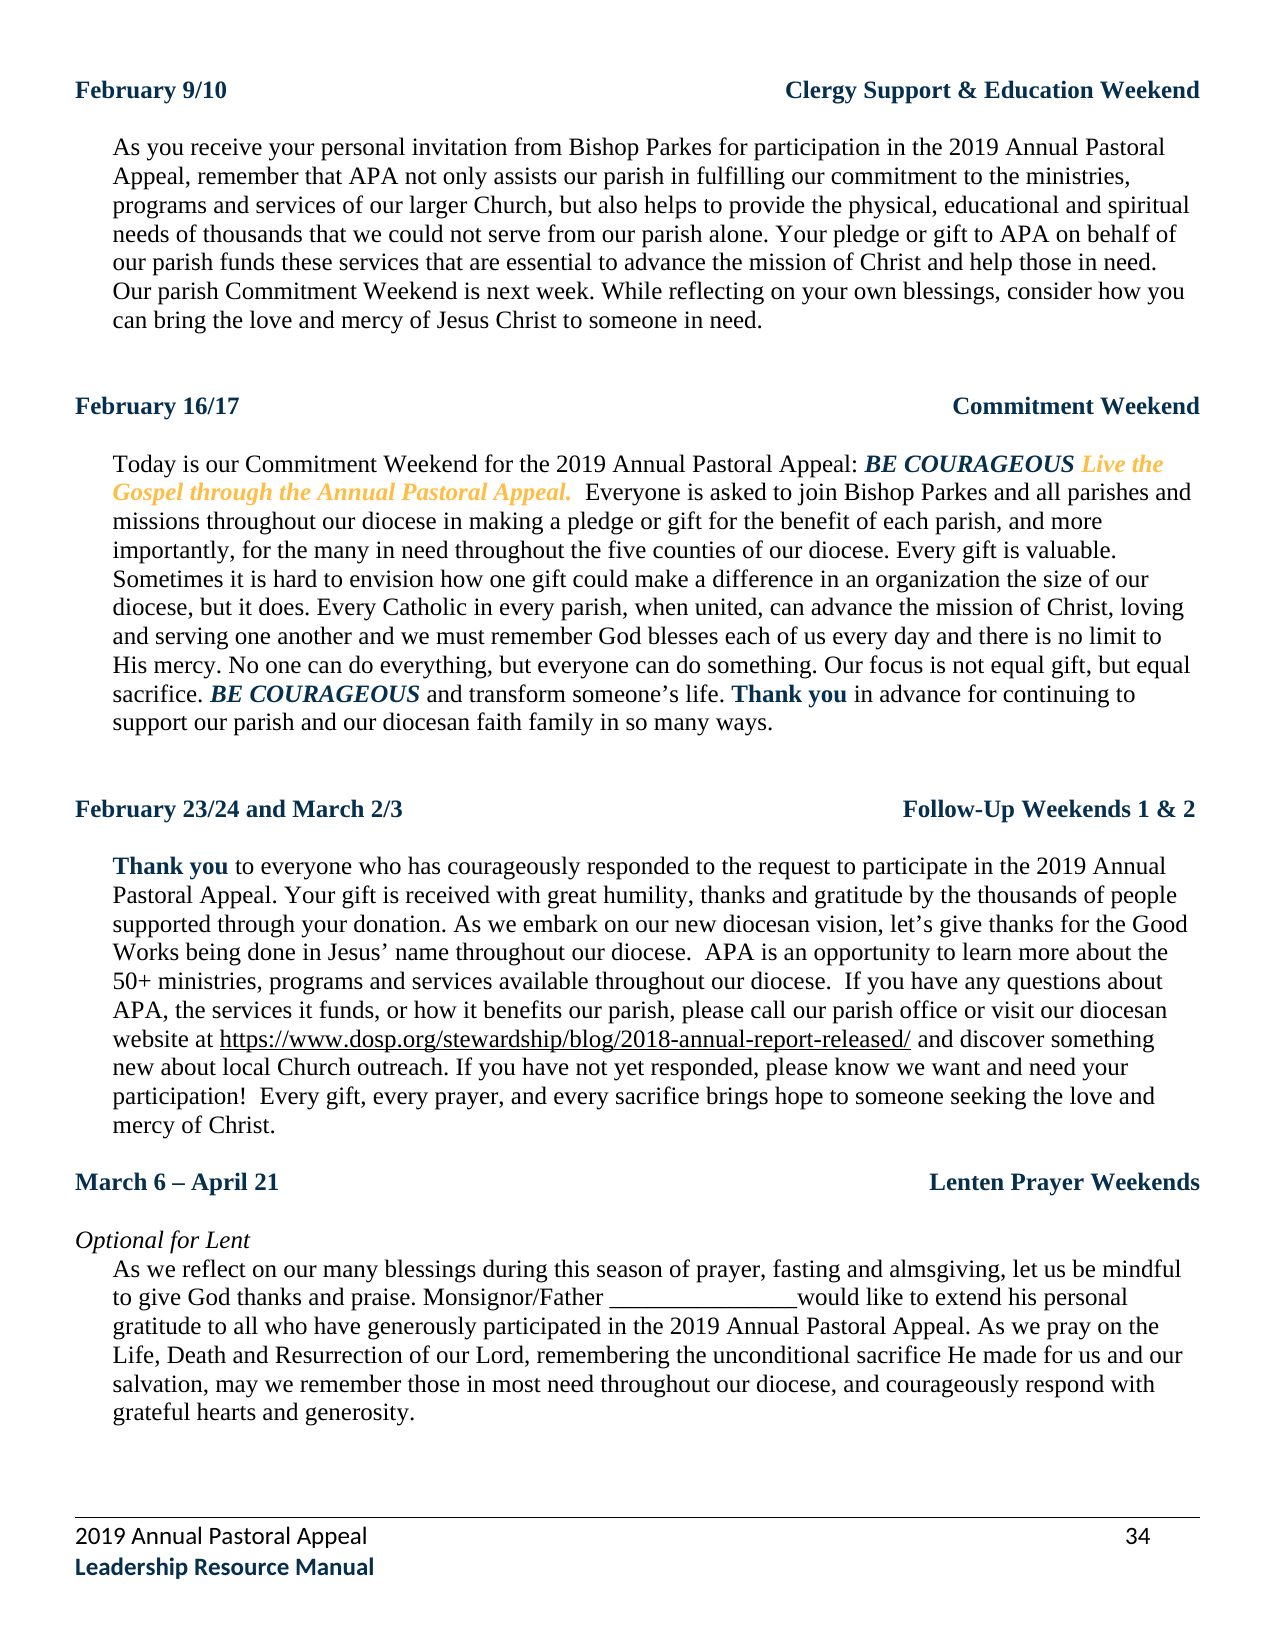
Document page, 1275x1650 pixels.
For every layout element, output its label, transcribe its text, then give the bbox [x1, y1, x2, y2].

text March 6 – April 21 Lenten Prayer Weekends [75, 1167, 1200, 1196]
text February 9/10 Clergy Support & Education Weekend [75, 75, 1200, 104]
text February 23/24 and March 2/3 Follow-Up Weekends 1 & 2 [75, 794, 1200, 822]
text Thank you to everyone who has courageously responded to the request to participate in the 2019 Annual Pastoral Appeal. Your gift is received with great humility, thanks and gratitude by the thousands of people supported through your donation. As we embark on our new diocesan vision, let’s give thanks for the Good Works being done in Jesus’ name throughout our diocese. APA is an opportunity to learn more about the 50+ ministries, programs and services available throughout our diocese. If you have any questions about APA, the services it funds, or how it benefits our parish, please call our parish office or visit our diocesan website at https://www.dosp.org/stewardship/blog/2018-annual-report-released/ and discover something new about local Church outreach. If you have not yet responded, please know we want and need your participation! Every gift, every prayer, and every sacrifice brings hope to someone seeking the love and mercy of Christ. [112, 851, 1200, 1139]
text As you receive your personal invitation from Bishop Parkes for participation in the 2019 Annual Pastoral Appeal, remember that APA not only assists our parish in fulfilling our commitment to the ministries, programs and services of our larger Church, but also helps to provide the physical, educational and spiritual needs of thousands that we could not serve from our parish alone. Your pledge or gift to APA on behalf of our parish funds these services that are essential to advance the mission of Christ and help those in need. Our parish Commitment Weekend is next week. While reflecting on your own blessings, consider how you can bring the love and mercy of Jesus Christ to someone in need. [112, 132, 1200, 334]
text As we reflect on our many blessings during this season of prayer, fasting and almsgiving, let us be mindful to give God thanks and praise. Monsignor/Father _______________would like to extend his personal gratitude to all who have generously participated in the 2019 Annual Pastoral Appeal. As we pray on the Life, Death and Resurrection of our Lord, remembering the unconditional sacrifice He made for us and our salvation, may we remember those in most need throughout our diocese, and courageously respond with grateful hearts and generosity. [112, 1254, 1200, 1426]
text Today is our Commitment Weekend for the 2019 Annual Pastoral Appeal: BE COURAGEOUS Live the Gospel through the Annual Pastoral Appeal. Everyone is asked to join Bishop Parkes and all parishes and missions throughout our diocese in making a pledge or gift for the benefit of each parish, and more importantly, for the many in need throughout the five counties of our diocese. Every gift is valuable. Sometimes it is hard to envision how one gift could make a difference in an organization the size of our diocese, but it does. Every Catholic in every parish, when united, can advance the mission of Christ, loving and serving one another and we must remember God blesses each of us every day and there is no limit to His mercy. No one can do everything, but everyone can do something. Our focus is not equal gift, but equal sacrifice. BE COURAGEOUS and transform someone’s life. Thank you in advance for continuing to support our parish and our diocesan faith family in so many ways. [112, 449, 1200, 736]
text February 16/17 Commitment Weekend [75, 391, 1200, 420]
text Optional for Lent [75, 1225, 1200, 1254]
